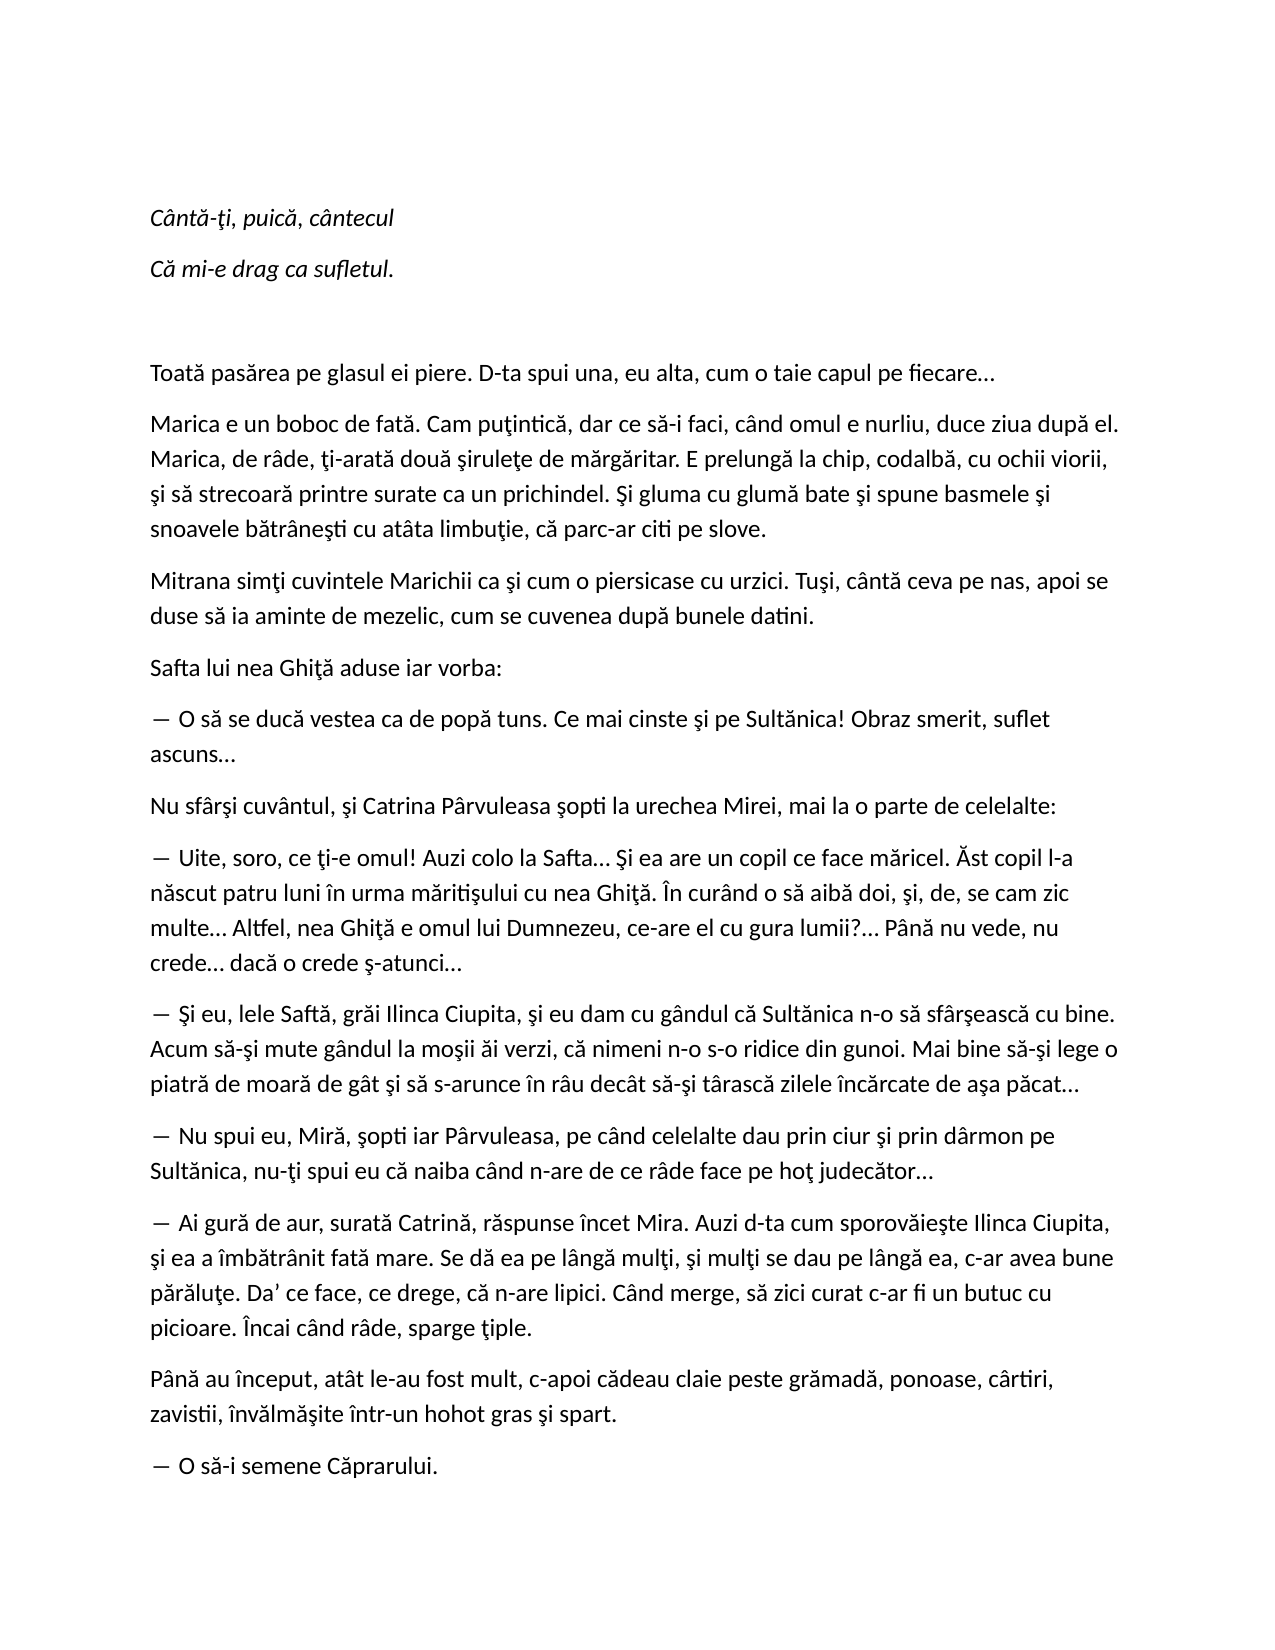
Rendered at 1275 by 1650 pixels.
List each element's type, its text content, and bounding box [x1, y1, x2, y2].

text ― Uite, soro, ce ţi-e omul! Auzi colo la Safta… Şi ea are un copil ce face măricel. Ăst copil l-a născut patru luni în urma măritişului cu nea Ghiţă. În curând o să aibă doi, şi, de, se cam zic multe… Altfel, nea Ghiţă e omul lui Dumnezeu, ce-are el cu gura lumii?… Până nu vede, nu crede… dacă o crede ş-atunci… [150, 842, 1125, 977]
text Safta lui nea Ghiţă aduse iar vorba: [150, 652, 1125, 682]
text ― O să se ducă vestea ca de popă tuns. Ce mai cinste şi pe Sultănica! Obraz smerit, suflet ascuns… [150, 703, 1125, 769]
text Nu sfârşi cuvântul, şi Catrina Pârvuleasa şopti la urechea Mirei, mai la o parte de celelalte: [150, 790, 1125, 821]
text Toată pasărea pe glasul ei piere. D-ta spui una, eu alta, cum o taie capul pe fiecare… [150, 357, 1125, 387]
text ― Şi eu, lele Saftă, grăi Ilinca Ciupita, şi eu dam cu gândul că Sultănica n-o să sfârşească cu bine. Acum să-şi mute gândul la moşii ăi verzi, că nimeni n-o s-o ridice din gunoi. Mai bine să-şi lege o piatră de moară de gât şi să s-arunce în râu decât să-şi târască zilele încărcate de aşa păcat… [150, 998, 1125, 1099]
text ― O să-i semene Căprarului. [150, 1450, 1125, 1481]
text Cântă-ţi, puică, cântecul [150, 202, 1125, 232]
text Până au început, atât le-au fost mult, c-apoi cădeau claie peste grămadă, ponoase, cârtiri, zavistii, învălmăşite într-un hohot gras şi spart. [150, 1363, 1125, 1429]
text ― Nu spui eu, Miră, şopti iar Pârvuleasa, pe când celelalte dau prin ciur şi prin dârmon pe Sultănica, nu-ţi spui eu că naiba când n-are de ce râde face pe hoţ judecător… [150, 1120, 1125, 1186]
text ― Ai gură de aur, surată Catrină, răspunse încet Mira. Auzi d-ta cum sporovăieşte Ilinca Ciupita, şi ea a îmbătrânit fată mare. Se dă ea pe lângă mulţi, şi mulţi se dau pe lângă ea, c-ar avea bune părăluţe. Da’ ce face, ce drege, că n-are lipici. Când merge, să zici curat c-ar fi un butuc cu picioare. Încai când râde, sparge ţiple. [150, 1207, 1125, 1342]
text Că mi-e drag ca sufletul. [150, 253, 1125, 284]
text Marica e un boboc de fată. Cam puţintică, dar ce să-i faci, când omul e nurliu, duce ziua după el. Marica, de râde, ţi-arată două şiruleţe de mărgăritar. E prelungă la chip, codalbă, cu ochii viorii, şi să strecoară printre surate ca un prichindel. Şi gluma cu glumă bate şi spune basmele şi snoavele bătrâneşti cu atâta limbuţie, că parc-ar citi pe slove. [150, 408, 1125, 544]
text Mitrana simţi cuvintele Marichii ca şi cum o piersicase cu urzici. Tuşi, cântă ceva pe nas, apoi se duse să ia aminte de mezelic, cum se cuvenea după bunele datini. [150, 565, 1125, 631]
